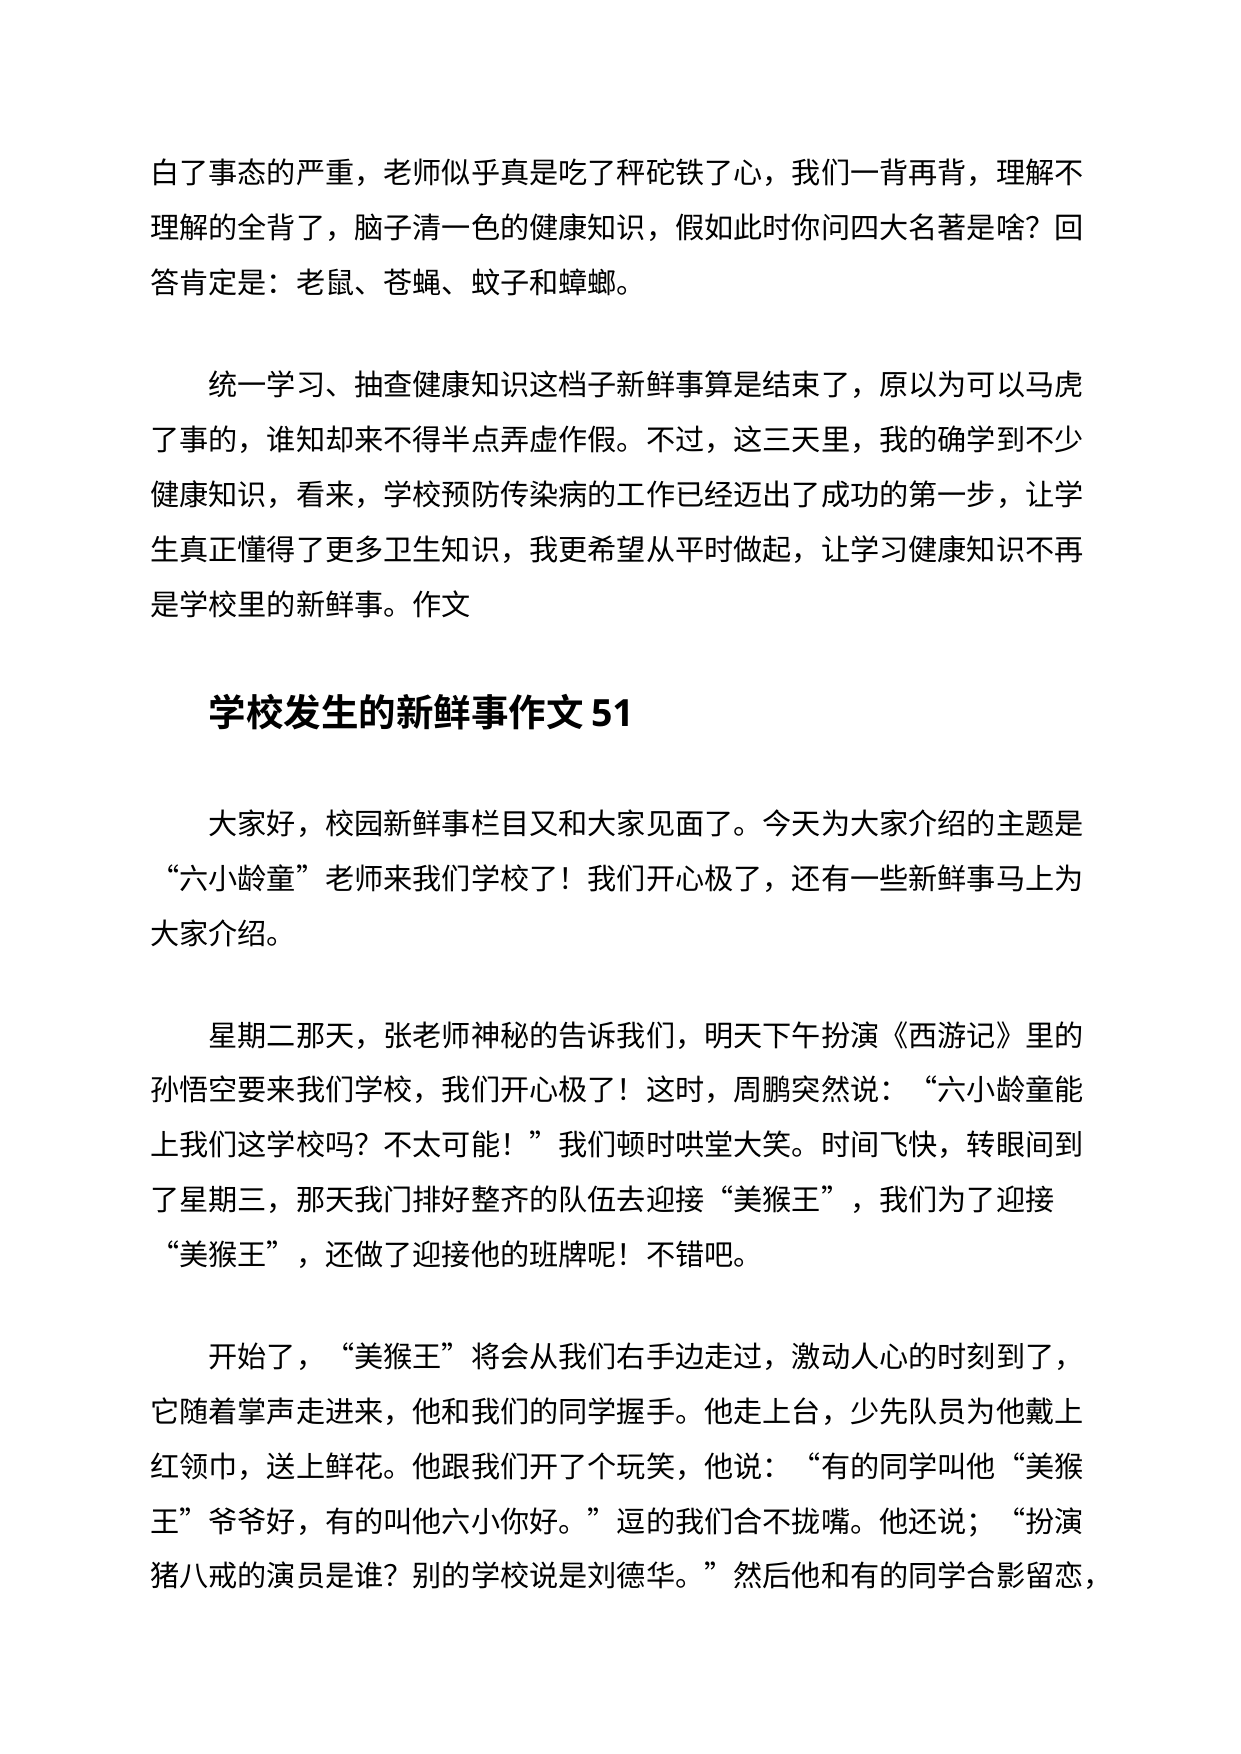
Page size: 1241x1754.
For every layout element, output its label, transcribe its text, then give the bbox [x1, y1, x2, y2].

text 大家好，校园新鲜事栏目又和大家见面了。今天为大家介绍的主题是“六小龄童”老师来我们学校了！我们开心极了，还有一些新鲜事马上为大家介绍。 [150, 801, 1090, 953]
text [150, 150, 1090, 302]
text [150, 1333, 1090, 1595]
text 星期二那天，张老师神秘的告诉我们，明天下午扮演《西游记》里的孙悟空要来我们学校，我们开心极了！这时，周鹏突然说：“六小龄童能上我们这学校吗？不太可能！”我们顿时哄堂大笑。时间飞快，转眼间到了星期三，那天我门排好整齐的队伍去迎接“美猴王”，我们为了迎接“美猴王”，还做了迎接他的班牌呢！不错吧。 [150, 1012, 1090, 1274]
text 统一学习、抽查健康知识这档子新鲜事算是结束了，原以为可以马虎了事的，谁知却来不得半点弄虚作假。不过，这三天里，我的确学到不少健康知识，看来，学校预防传染病的工作已经迈出了成功的第一步，让学生真正懂得了更多卫生知识，我更希望从平时做起，让学习健康知识不再是学校里的新鲜事。作文 [150, 362, 1090, 623]
text 学校发生的新鲜事作文51 [150, 683, 1090, 737]
